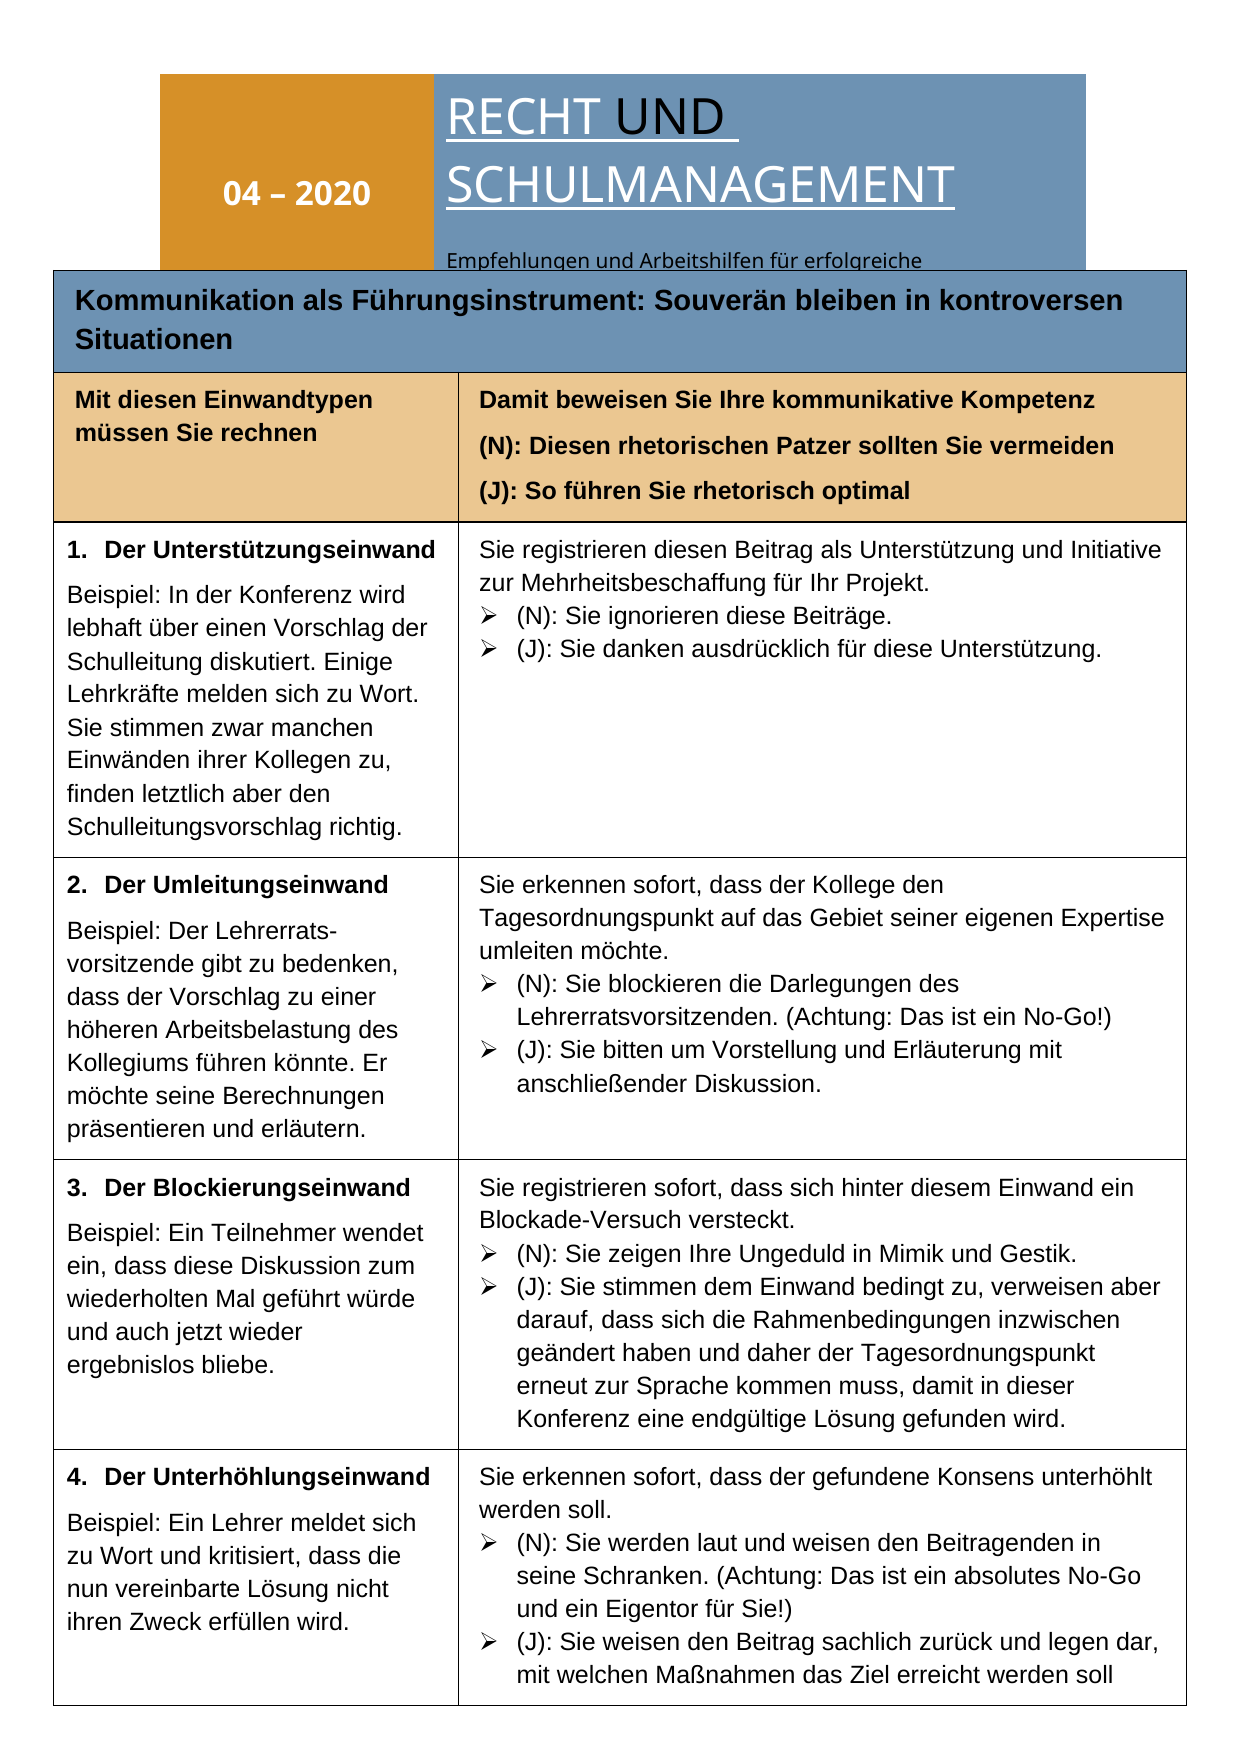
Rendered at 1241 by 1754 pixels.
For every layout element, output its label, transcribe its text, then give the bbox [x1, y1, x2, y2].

table_cell Mit diesen Einwandtypen müssen Sie rechnen [54, 373, 458, 521]
table_cell Der Unterstützungseinwand Beispiel: In der Konferenz wird lebhaft über einen Vorschlag der Schulleitung diskutiert. Einige Lehrkräfte melden sich zu Wort. Sie stimmen zwar manchen Einwänden ihrer Kollegen zu, finden letztlich aber den Schulleitungsvorschlag richtig. [54, 523, 458, 857]
table_cell Sie erkennen sofort, dass der gefundene Konsens unterhöhlt werden soll. (N): Sie werden laut und weisen den Beitragenden in seine Schranken. (Achtung: Das ist ein absolutes No-Go und ein Eigentor für Sie!) (J): Sie weisen den Beitrag sachlich zurück und legen dar, mit welchen Maßnahmen das Ziel erreicht werden soll [459, 1450, 1186, 1705]
table_cell Sie registrieren sofort, dass sich hinter diesem Einwand ein Blockade-Versuch versteckt. (N): Sie zeigen Ihre Ungeduld in Mimik und Gestik. (J): Sie stimmen dem Einwand bedingt zu, verweisen aber darauf, dass sich die Rahmenbedingungen inzwischen geändert haben und daher der Tagesordnungspunkt erneut zur Sprache kommen muss, damit in dieser Konferenz eine endgültige Lösung gefunden wird. [459, 1160, 1186, 1449]
table_cell Der Unterhöhlungseinwand Beispiel: Ein Lehrer meldet sich zu Wort und kritisiert, dass die nun vereinbarte Lösung nicht ihren Zweck erfüllen wird. [54, 1450, 458, 1705]
table_header Kommunikation als Führungsinstrument: Souverän bleiben in kontroversen Situationen [54, 271, 1186, 372]
table_cell Sie registrieren diesen Beitrag als Unterstützung und Initiative zur Mehrheitsbeschaffung für Ihr Projekt. (N): Sie ignorieren diese Beiträge. (J): Sie danken ausdrücklich für diese Unterstützung. [459, 523, 1186, 857]
table_cell Damit beweisen Sie Ihre kommunikative Kompetenz (N): Diesen rhetorischen Patzer sollten Sie vermeiden (J): So führen Sie rhetorisch optimal [459, 373, 1186, 521]
table_cell Der Blockierungseinwand Beispiel: Ein Teilnehmer wendet ein, dass diese Diskussion zum wiederholten Mal geführt würde und auch jetzt wieder ergebnislos bliebe. [54, 1160, 458, 1449]
table_cell Sie erkennen sofort, dass der Kollege den Tagesordnungspunkt auf das Gebiet seiner eigenen Expertise umleiten möchte. (N): Sie blockieren die Darlegungen des Lehrerratsvorsitzenden. (Achtung: Das ist ein No-Go!) (J): Sie bitten um Vorstellung und Erläuterung mit anschließender Diskussion. [459, 858, 1186, 1159]
table_cell Der Umleitungseinwand Beispiel: Der Lehrerrats-vorsitzende gibt zu bedenken, dass der Vorschlag zu einer höheren Arbeitsbelastung des Kollegiums führen könnte. Er möchte seine Berechnungen präsentieren und erläutern. [54, 858, 458, 1159]
